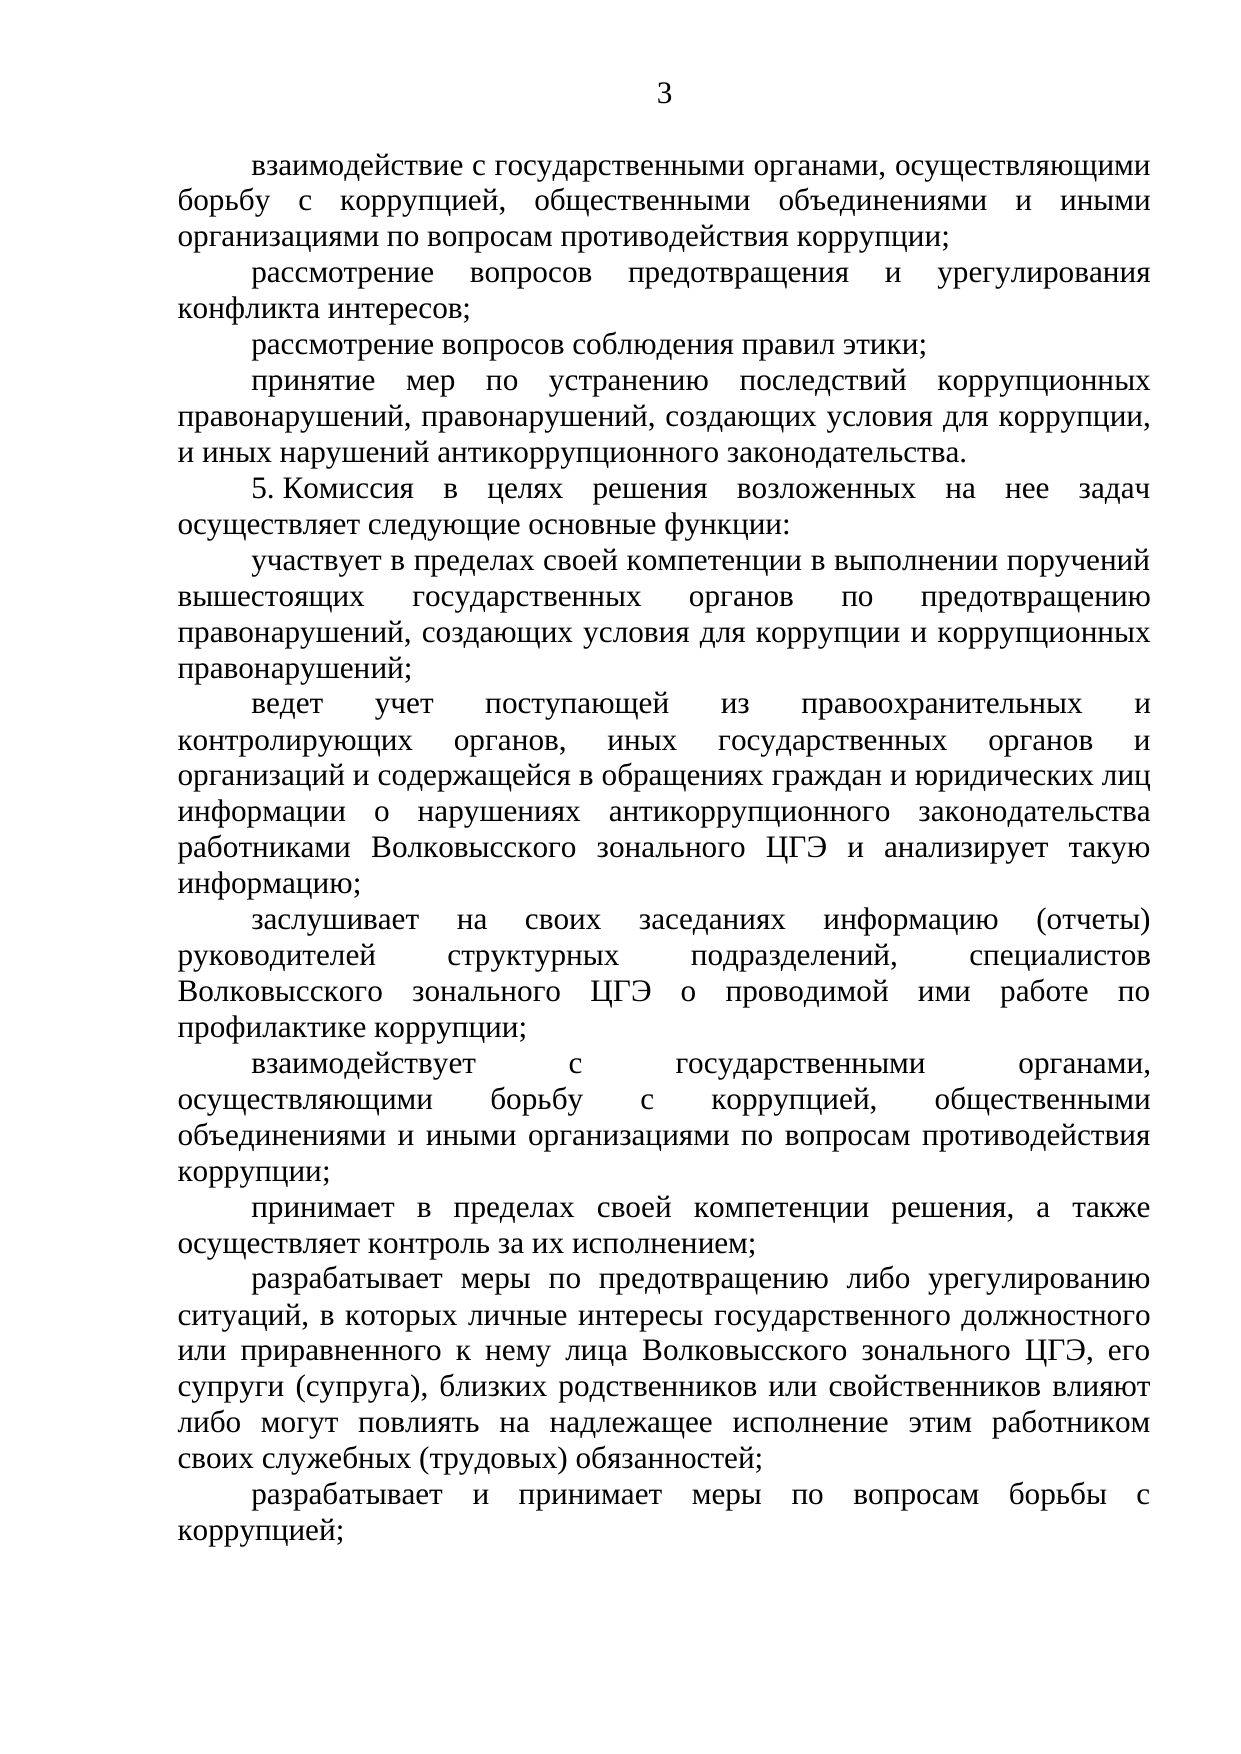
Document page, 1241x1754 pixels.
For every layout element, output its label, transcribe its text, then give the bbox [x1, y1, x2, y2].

text разрабатывает меры по предотвращению либо урегулированию ситуаций, в которых личные интересы государственного должностного или приравненного к нему лица Волковысского зонального ЦГЭ, его супруги (супруга), близких родственников или свойственников влияют либо могут повлиять на надлежащее исполнение этим работником своих служебных (трудовых) обязанностей; [177, 1260, 1152, 1475]
text рассмотрение вопросов соблюдения правил этики; [177, 325, 1152, 361]
text взаимодействует с государственными органами, осуществляющими борьбу с коррупцией, общественными объединениями и иными организациями по вопросам противодействия коррупции; [177, 1044, 1152, 1188]
text принимает в пределах своей компетенции решения, а также осуществляет контроль за их исполнением; [177, 1188, 1152, 1260]
text принятие мер по устранению последствий коррупционных правонарушений, правонарушений, создающих условия для коррупции, и иных нарушений антикоррупционного законодательства. [177, 361, 1152, 469]
text взаимодействие с государственными органами, осуществляющими борьбу с коррупцией, общественными объединениями и иными организациями по вопросам противодействия коррупции; [177, 146, 1152, 253]
text 5. Комиссия в целях решения возложенных на нее задач осуществляет следующие основные функции: [177, 469, 1152, 541]
text рассмотрение вопросов предотвращения и урегулирования конфликта интересов; [177, 253, 1152, 325]
text заслушивает на своих заседаниях информацию (отчеты) руководителей структурных подразделений, специалистов Волковысского зонального ЦГЭ о проводимой ими работе по профилактике коррупции; [177, 900, 1152, 1044]
text разрабатывает и принимает меры по вопросам борьбы с коррупцией; [177, 1475, 1152, 1547]
text ведет учет поступающей из правоохранительных и контролирующих органов, иных государственных органов и организаций и содержащейся в обращениях граждан и юридических лиц информации о нарушениях антикоррупционного законодательства работниками Волковысского зонального ЦГЭ и анализирует такую информацию; [177, 685, 1152, 900]
text участвует в пределах своей компетенции в выполнении поручений вышестоящих государственных органов по предотвращению правонарушений, создающих условия для коррупции и коррупционных правонарушений; [177, 541, 1152, 685]
